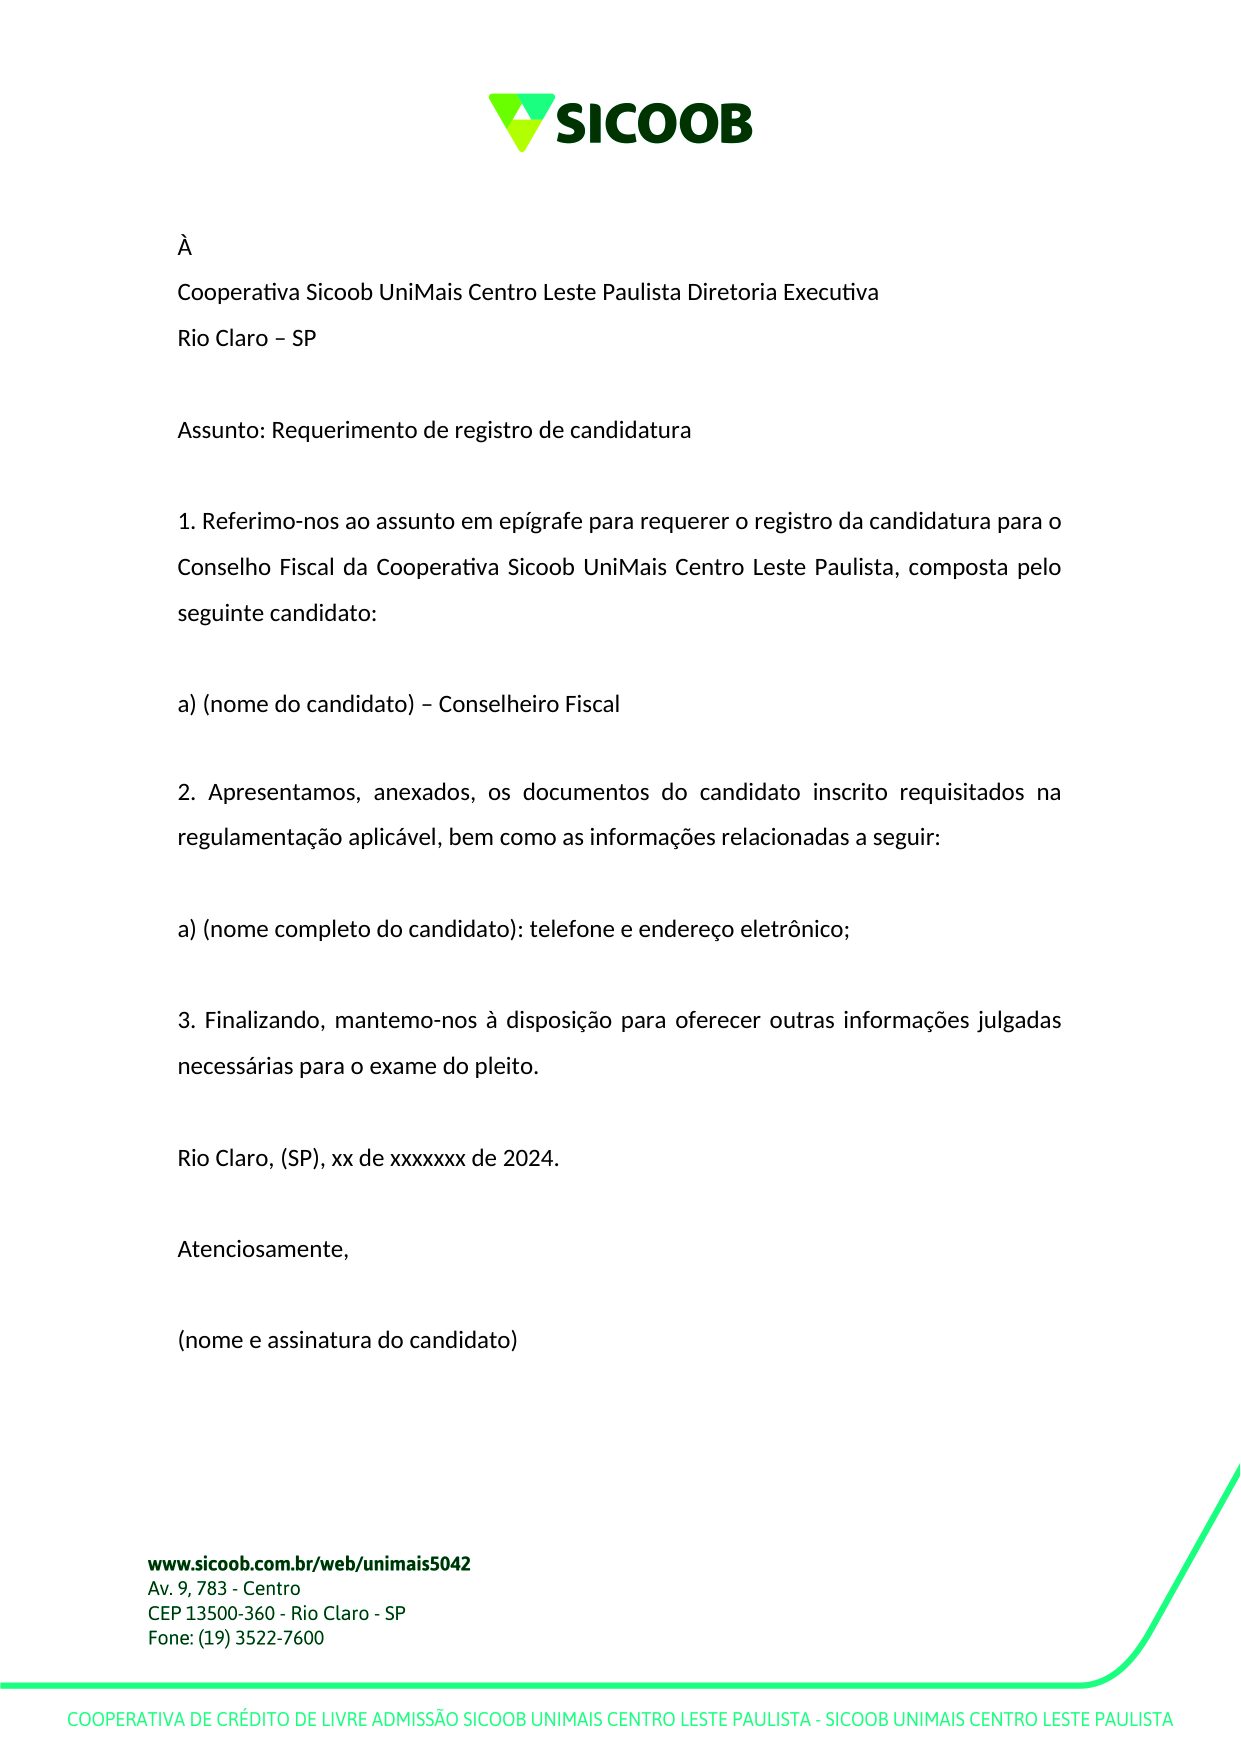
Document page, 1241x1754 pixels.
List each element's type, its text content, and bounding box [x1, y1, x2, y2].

text Rio Claro, (SP), xx de xxxxxxx de 2024. [177, 1142, 1063, 1172]
text (nome e assinatura do candidato) [177, 1324, 1063, 1355]
text Atenciosamente, [177, 1233, 1063, 1264]
text À [177, 231, 1063, 261]
text Rio Claro – SP [177, 322, 1063, 353]
text a) (nome do candidato) – Conselheiro Fiscal [177, 688, 1063, 719]
text a) (nome completo do candidato): telefone e endereço eletrônico; [177, 913, 1063, 943]
picture [0, 1, 1241, 196]
text 3. Finalizando, mantemo-nos à disposição para oferecer outras informações julgadas necessárias para o exame do pleito. [177, 1004, 1063, 1081]
text 2. Apresentamos, anexados, os documentos do candidato inscrito requisitados na regulamentação aplicável, bem como as informações relacionadas a seguir: [177, 776, 1063, 852]
text Assunto: Requerimento de registro de candidatura [177, 414, 1063, 444]
text Cooperativa Sicoob UniMais Centro Leste Paulista Diretoria Executiva [177, 277, 1063, 307]
text 1. Referimo-nos ao assunto em epígrafe para requerer o registro da candidatura para o Conselho Fiscal da Cooperativa Sicoob UniMais Centro Leste Paulista, composta pelo seguinte candidato: [177, 505, 1063, 627]
picture [0, 1459, 1241, 1753]
